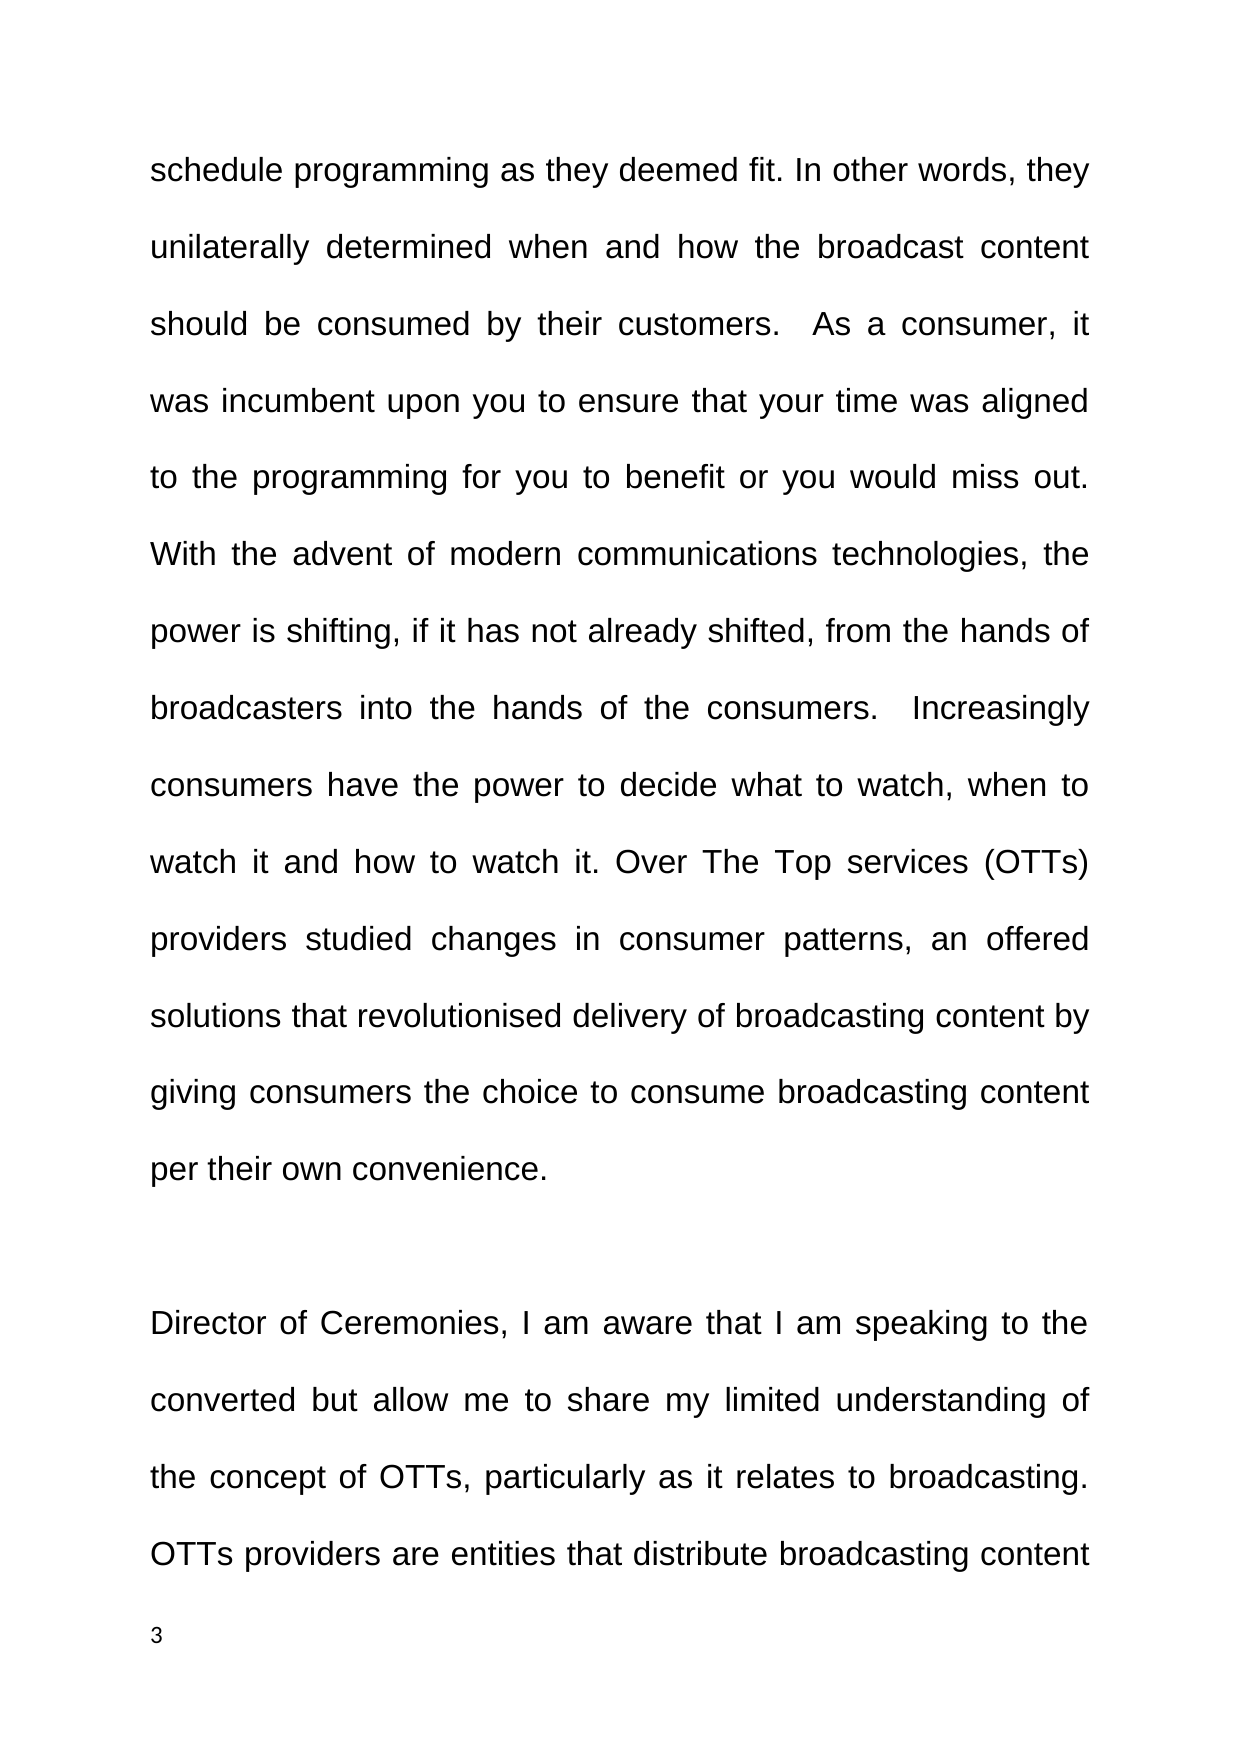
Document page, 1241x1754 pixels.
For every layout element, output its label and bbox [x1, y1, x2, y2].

text [150, 150, 1090, 1188]
text [150, 1303, 1090, 1572]
